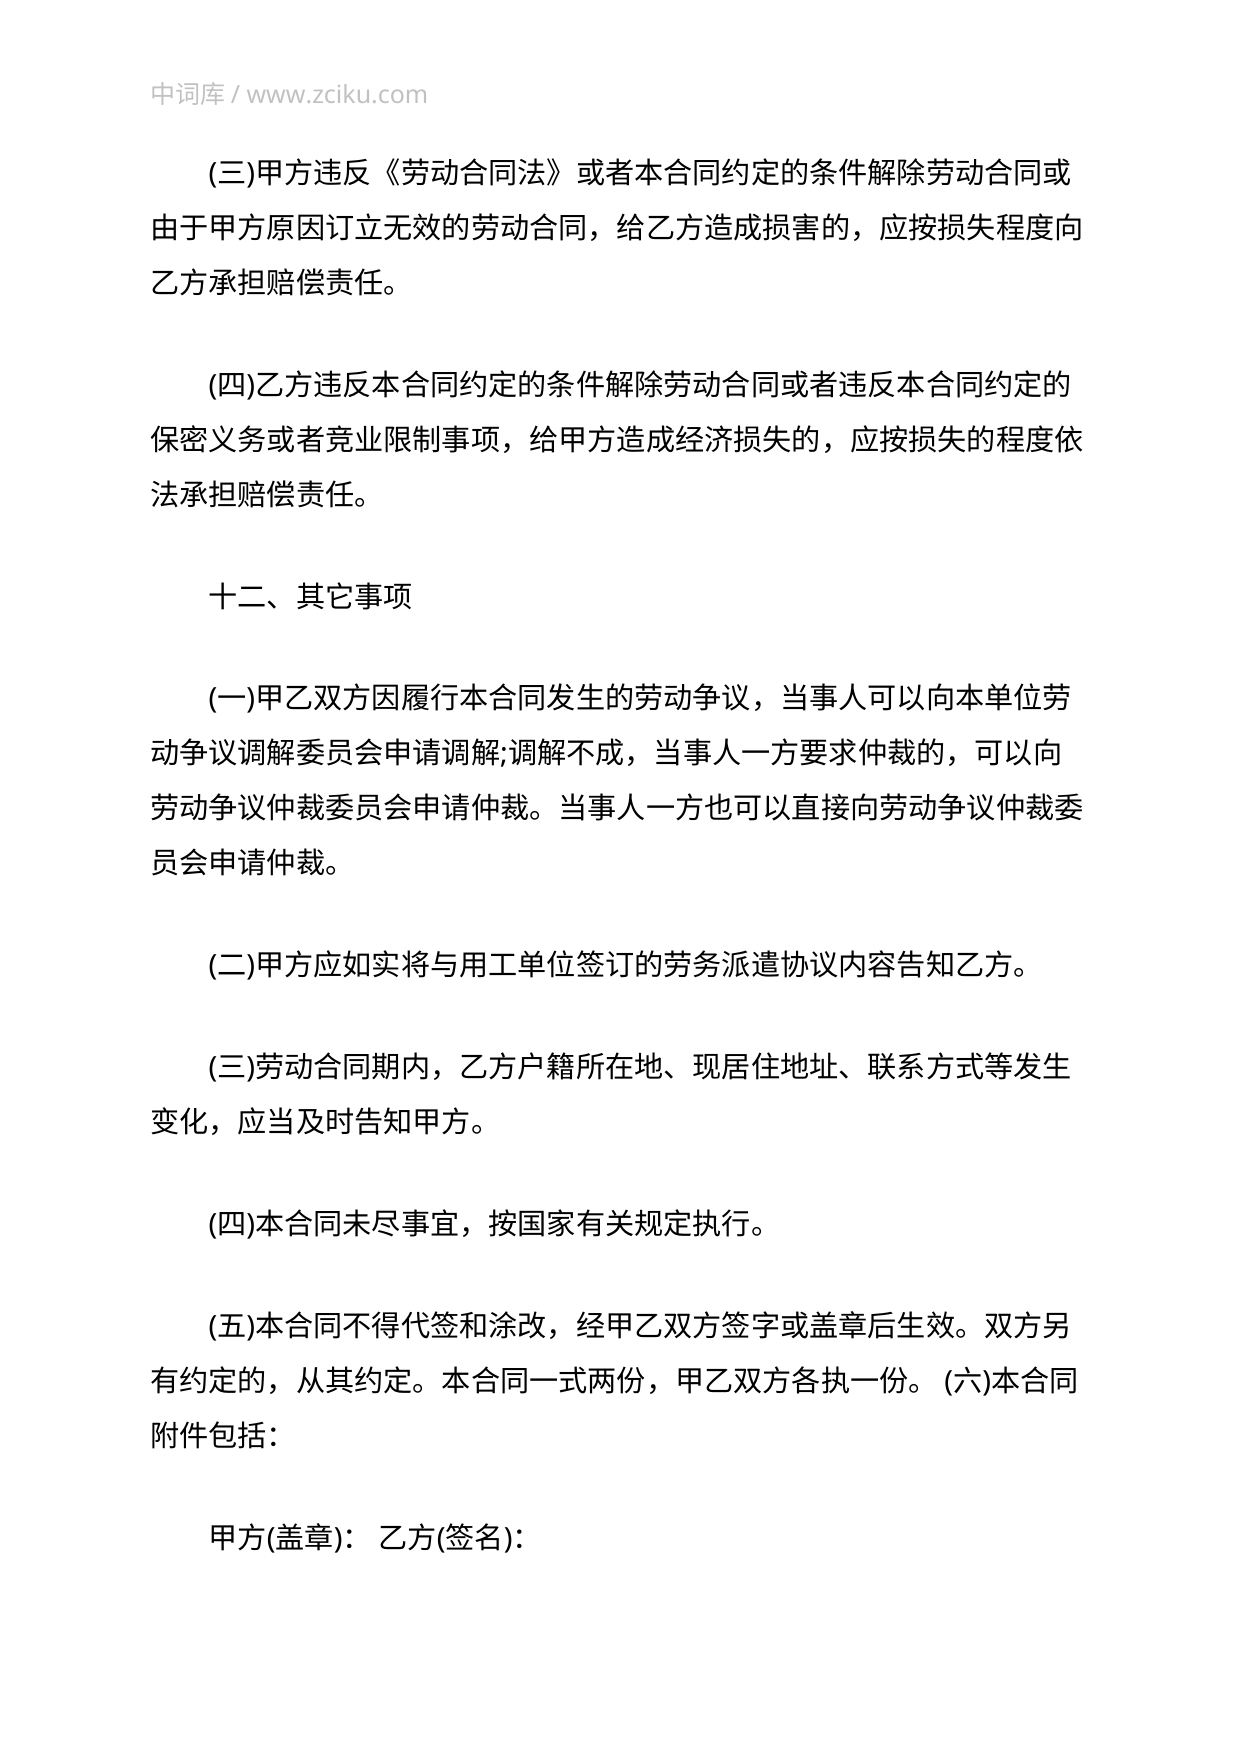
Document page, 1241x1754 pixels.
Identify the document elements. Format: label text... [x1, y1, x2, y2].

text (二)甲方应如实将与用工单位签订的劳务派遣协议内容告知乙方。 [150, 942, 1090, 984]
text (四)本合同未尽事宜，按国家有关规定执行。 [150, 1201, 1090, 1243]
text (一)甲乙双方因履行本合同发生的劳动争议，当事人可以向本单位劳动争议调解委员会申请调解;调解不成，当事人一方要求仲裁的，可以向劳动争议仲裁委员会申请仲裁。当事人一方也可以直接向劳动争议仲裁委员会申请仲裁。 [150, 675, 1090, 882]
text 十二、其它事项 [150, 573, 1090, 616]
text (五)本合同不得代签和涂改，经甲乙双方签字或盖章后生效。双方另有约定的，从其约定。本合同一式两份，甲乙双方各执一份。 (六)本合同附件包括： [150, 1302, 1090, 1455]
text (三)劳动合同期内，乙方户籍所在地、现居住地址、联系方式等发生变化，应当及时告知甲方。 [150, 1044, 1090, 1141]
text 甲方(盖章)： 乙方(签名)： [150, 1514, 1090, 1557]
text (四)乙方违反本合同约定的条件解除劳动合同或者违反本合同约定的保密义务或者竞业限制事项，给甲方造成经济损失的，应按损失的程度依法承担赔偿责任。 [150, 362, 1090, 514]
text (三)甲方违反《劳动合同法》或者本合同约定的条件解除劳动合同或由于甲方原因订立无效的劳动合同，给乙方造成损害的，应按损失程度向乙方承担赔偿责任。 [150, 150, 1090, 302]
